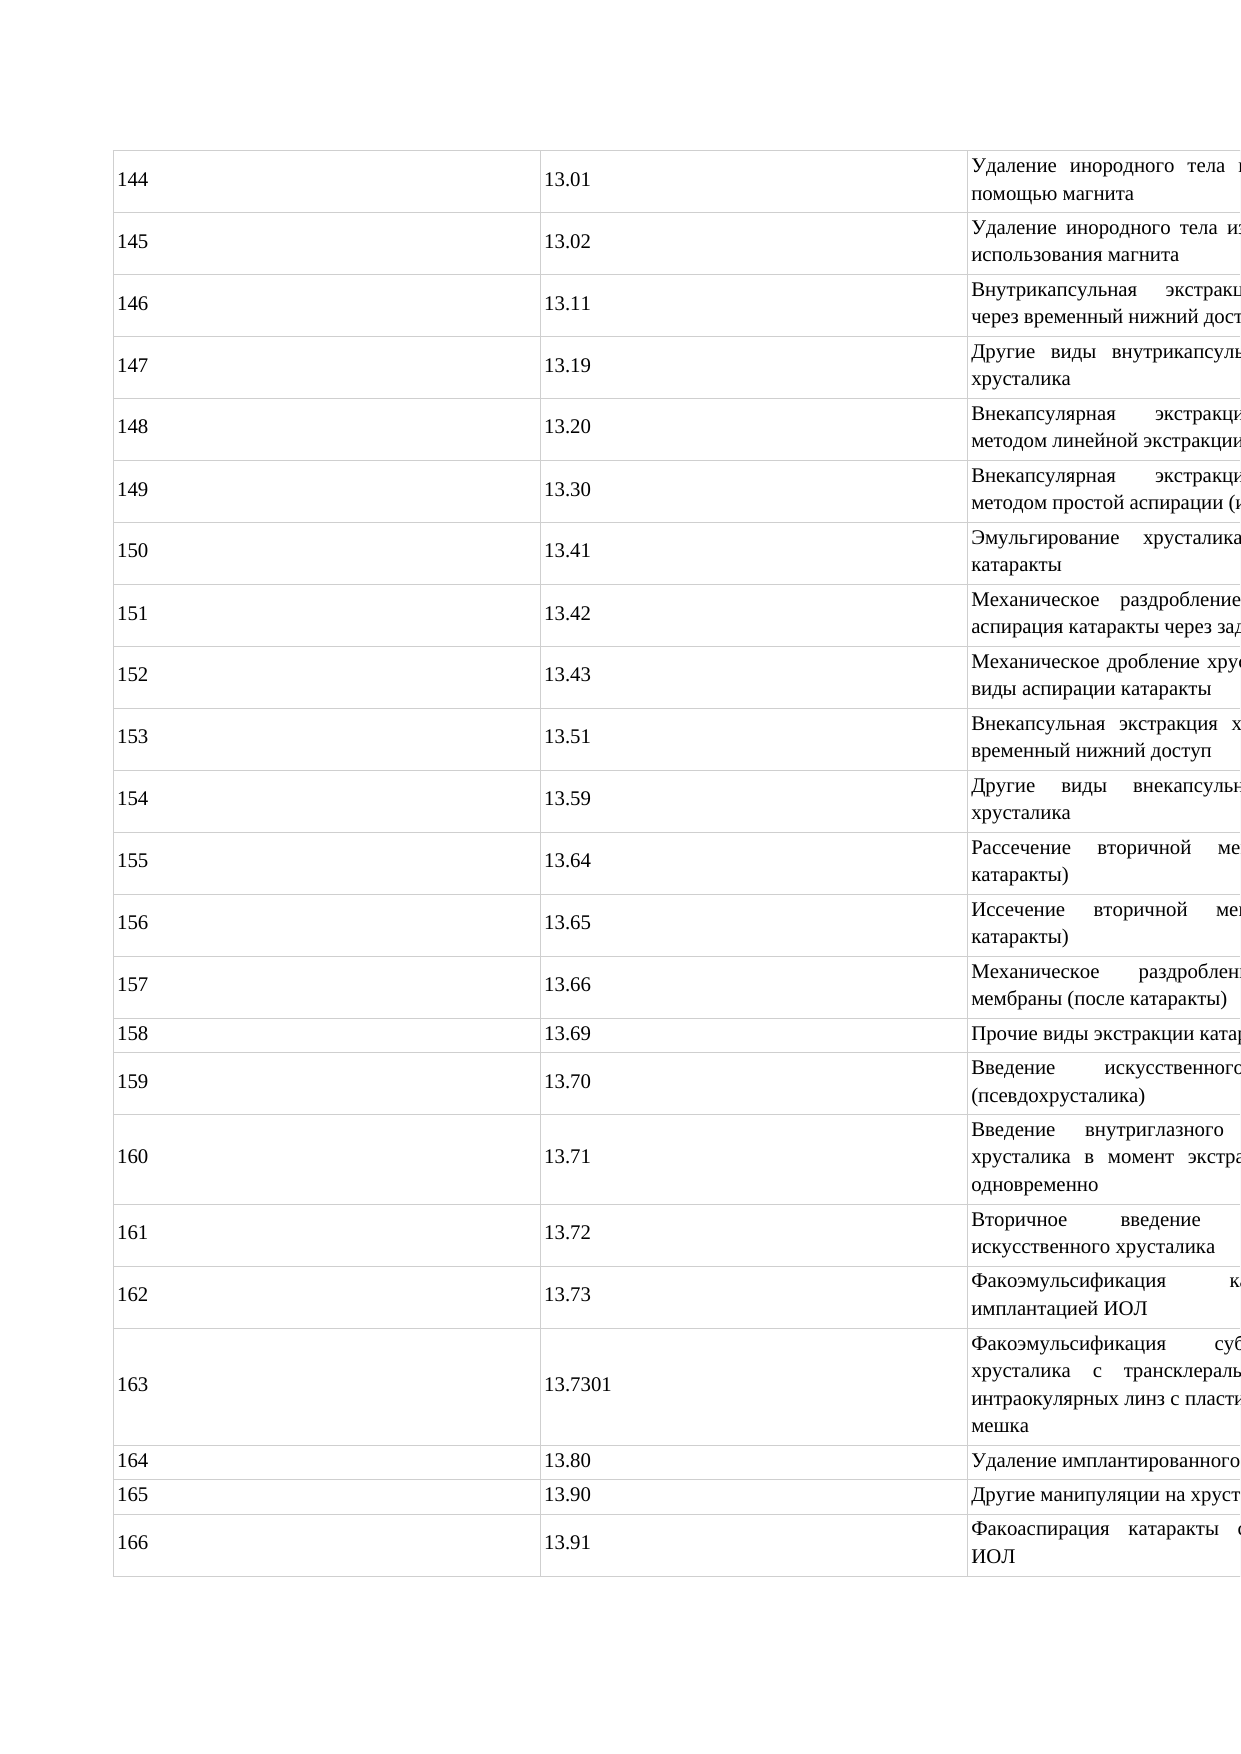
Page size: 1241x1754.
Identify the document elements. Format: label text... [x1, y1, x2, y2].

table_cell 163 [114, 1329, 540, 1445]
table_cell 149 [114, 461, 540, 522]
table_cell 13.90 [541, 1480, 967, 1513]
table_cell 13.91 [541, 1515, 967, 1576]
table_cell 156 [114, 895, 540, 956]
table_cell Факоэмульсификация катаракты с имплантацией ИОЛ [968, 1267, 1240, 1328]
table_cell 13.64 [541, 833, 967, 894]
table_cell 161 [114, 1205, 540, 1266]
table_cell 162 [114, 1267, 540, 1328]
table_cell Введение искусственного хрусталика (псевдохрусталика) [968, 1053, 1240, 1114]
table_cell 13.11 [541, 275, 967, 336]
table_cell Иссечение вторичной мембраны (после катаракты) [968, 895, 1240, 956]
table_cell Другие виды внекапсульной экстракции хрусталика [968, 771, 1240, 832]
table_cell 13.43 [541, 647, 967, 708]
table_cell 153 [114, 709, 540, 770]
table_cell 13.41 [541, 523, 967, 584]
table_cell Другие манипуляции на хрусталике [968, 1480, 1240, 1513]
table_cell Механическое раздробление вторичной мембраны (после катаракты) [968, 957, 1240, 1018]
table_cell 13.7301 [541, 1329, 967, 1445]
table_cell Механическое раздробление хрусталика и аспирация катаракты через задний доступ [968, 585, 1240, 646]
table_cell 159 [114, 1053, 540, 1114]
table_cell 13.51 [541, 709, 967, 770]
table_cell 13.71 [541, 1115, 967, 1204]
table_cell 13.42 [541, 585, 967, 646]
table_cell 164 [114, 1446, 540, 1479]
table_cell 155 [114, 833, 540, 894]
table_cell 145 [114, 213, 540, 274]
table_cell Внекапсулярная экстракция хрусталика методом линейной экстракции [968, 399, 1240, 460]
table_cell Факоаспирация катаракты с имплантацией ИОЛ [968, 1515, 1240, 1576]
table_cell 151 [114, 585, 540, 646]
table_cell 13.69 [541, 1019, 967, 1052]
table_cell 13.73 [541, 1267, 967, 1328]
table_cell 13.02 [541, 213, 967, 274]
table_cell Вторичное введение внутриглазного искусственного хрусталика [968, 1205, 1240, 1266]
table_cell 150 [114, 523, 540, 584]
table_cell Внутрикапсульная экстракция хрусталика через временный нижний доступ [968, 275, 1240, 336]
table_cell Другие виды внутрикапсульной экстракции хрусталика [968, 337, 1240, 398]
table_cell Удаление инородного тела из хрусталика с помощью магнита [968, 151, 1240, 212]
table_cell 148 [114, 399, 540, 460]
table_cell 158 [114, 1019, 540, 1052]
table_cell Эмульгирование хрусталика и аспирация катаракты [968, 523, 1240, 584]
table_cell 13.72 [541, 1205, 967, 1266]
table_cell Удаление инородного тела из хрусталика без использования магнита [968, 213, 1240, 274]
table_cell 13.66 [541, 957, 967, 1018]
table_cell Рассечение вторичной мембраны (после катаракты) [968, 833, 1240, 894]
table_cell 166 [114, 1515, 540, 1576]
table_cell Механическое дробление хрусталика и другие виды аспирации катаракты [968, 647, 1240, 708]
table_cell 152 [114, 647, 540, 708]
table_cell Введение внутриглазного искусственного хрусталика в момент экстракции катаракты одновременно [968, 1115, 1240, 1204]
table_cell 13.01 [541, 151, 967, 212]
table_cell 13.80 [541, 1446, 967, 1479]
table_cell Удаление имплантированного хрусталика [968, 1446, 1240, 1479]
table_cell 13.59 [541, 771, 967, 832]
table_cell Внекапсулярная экстракция хрусталика методом простой аспирации (и ирригации) [968, 461, 1240, 522]
table_cell 144 [114, 151, 540, 212]
table_cell 154 [114, 771, 540, 832]
table_cell Факоэмульсификация сублюксированного хрусталика с трансклеральной фиксацией интраокулярных линз с пластикой капсульного мешка [968, 1329, 1240, 1445]
table_cell 147 [114, 337, 540, 398]
table_cell 160 [114, 1115, 540, 1204]
table_cell 13.19 [541, 337, 967, 398]
table_cell 13.70 [541, 1053, 967, 1114]
table_cell 13.20 [541, 399, 967, 460]
table_cell Прочие виды экстракции катаракты [968, 1019, 1240, 1052]
table_cell 13.65 [541, 895, 967, 956]
table_cell 157 [114, 957, 540, 1018]
table_cell 146 [114, 275, 540, 336]
table_cell 13.30 [541, 461, 967, 522]
table_cell Внекапсульная экстракция хрусталика через временный нижний доступ [968, 709, 1240, 770]
table_cell 165 [114, 1480, 540, 1513]
